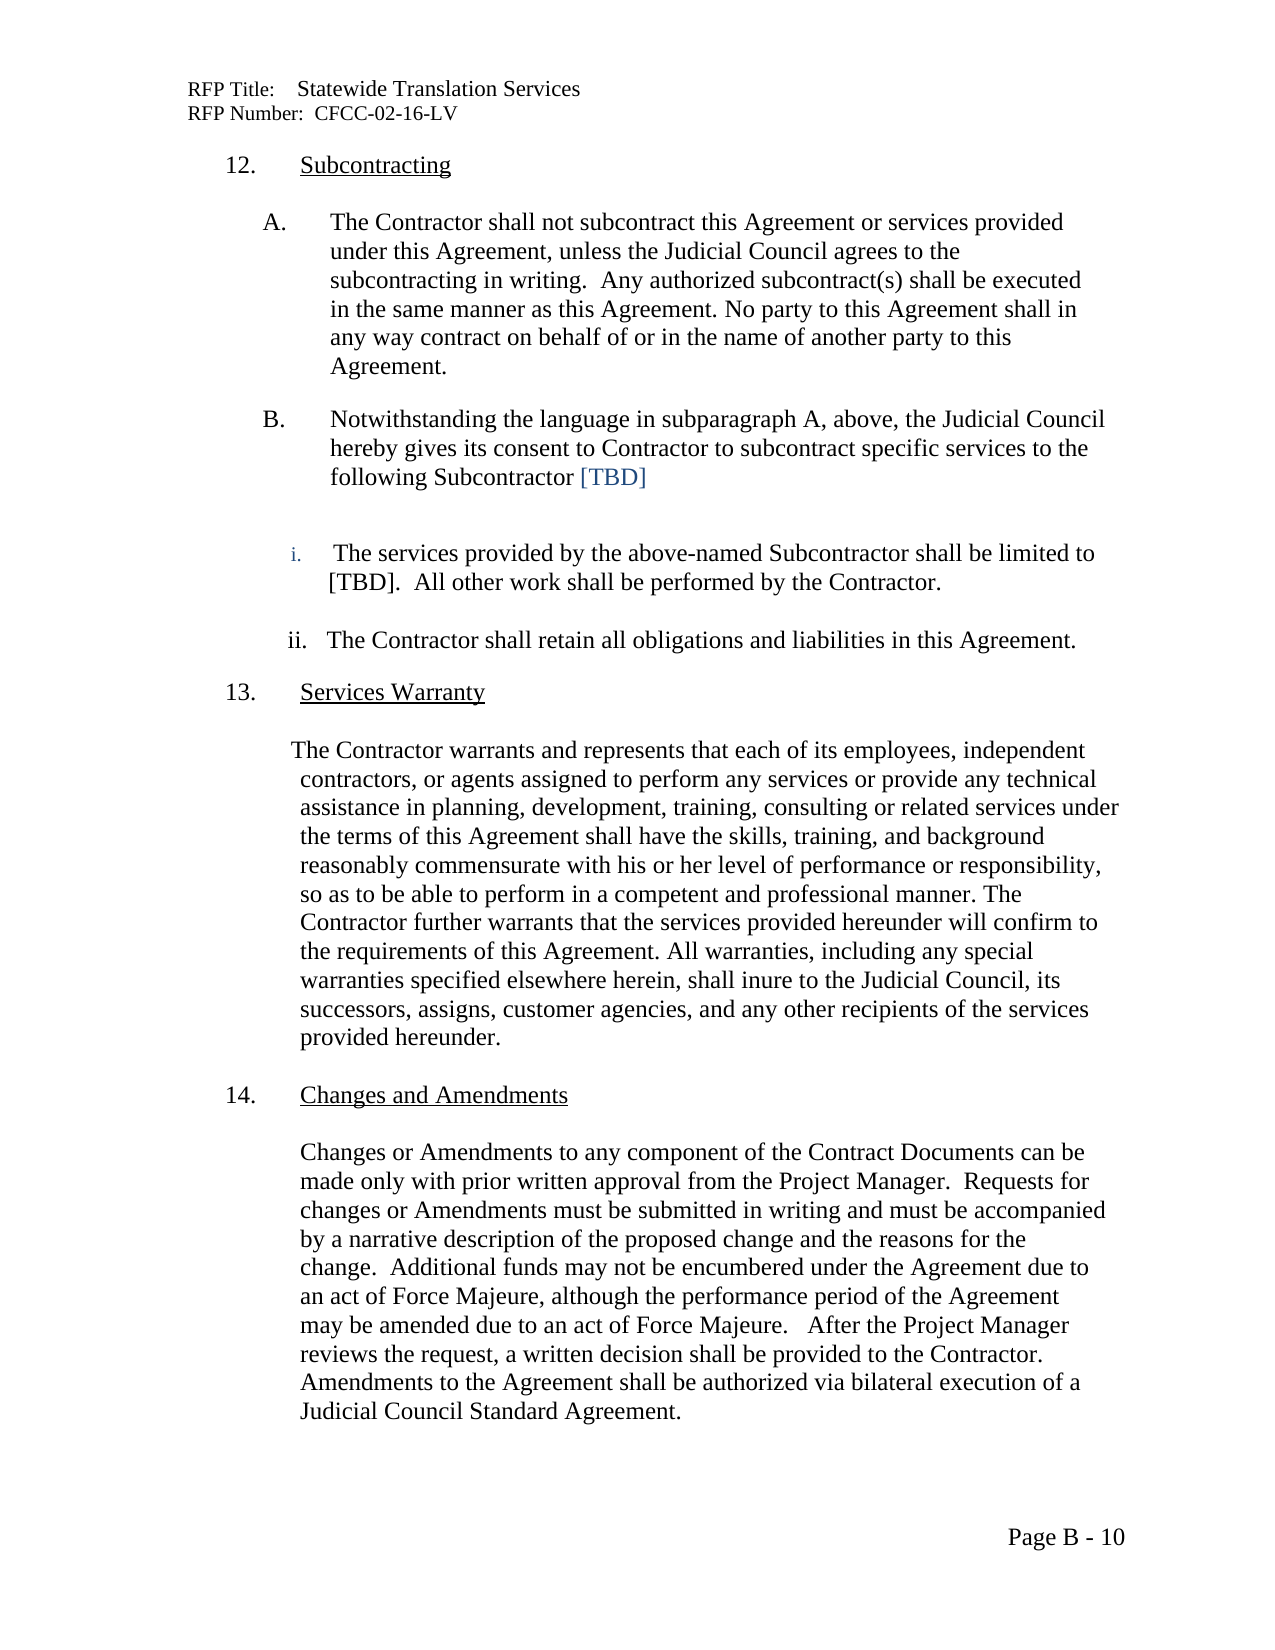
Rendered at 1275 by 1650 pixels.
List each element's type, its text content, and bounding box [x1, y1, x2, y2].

list The Contractor warrants and represents that each of its employees, independent contractors, or agents assigned to perform any services or provide any technical assistance in planning, development, training, consulting or related services under the terms of this Agreement shall have the skills, training, and background reasonably commensurate with his or her level of performance or responsibility, so as to be able to perform in a competent and professional manner. The Contractor further warrants that the services provided hereunder will confirm to the requirements of this Agreement. All warranties, including any special warranties specified elsewhere herein, shall inure to the Judicial Council, its successors, assigns, customer agencies, and any other recipients of the services provided hereunder. [291, 735, 1125, 1051]
text Services Warranty [225, 677, 1125, 706]
text Notwithstanding the language in subparagraph A, above, the Judicial Council hereby gives its consent to Contractor to subcontract specific services to the following Subcontractor [TBD] [262, 404, 1106, 490]
text Changes and Amendments [225, 1080, 1125, 1109]
text ii. The Contractor shall retain all obligations and liabilities in this Agreement. [187, 625, 1106, 653]
text Subcontracting [225, 150, 1125, 179]
text i. The services provided by the above-named Subcontractor shall be limited to [TBD]. All other work shall be performed by the Contractor. [291, 538, 1125, 596]
subtitle Changes or Amendments to any component of the Contract Documents can be made only with prior written approval from the Project Manager. Requests for changes or Amendments must be submitted in writing and must be accompanied by a narrative description of the proposed change and the reasons for the change. Additional funds may not be encumbered under the Agreement due to an act of Force Majeure, although the performance period of the Agreement may be amended due to an act of Force Majeure. After the Project Manager reviews the request, a written decision shall be provided to the Contractor. Amendments to the Agreement shall be authorized via bilateral execution of a Judicial Council Standard Agreement. [300, 1137, 1106, 1425]
text The Contractor shall not subcontract this Agreement or services provided under this Agreement, unless the Judicial Council agrees to the subcontracting in writing. Any authorized subcontract(s) shall be executed in the same manner as this Agreement. No party to this Agreement shall in any way contract on behalf of or in the name of another party to this Agreement. [262, 207, 1106, 380]
